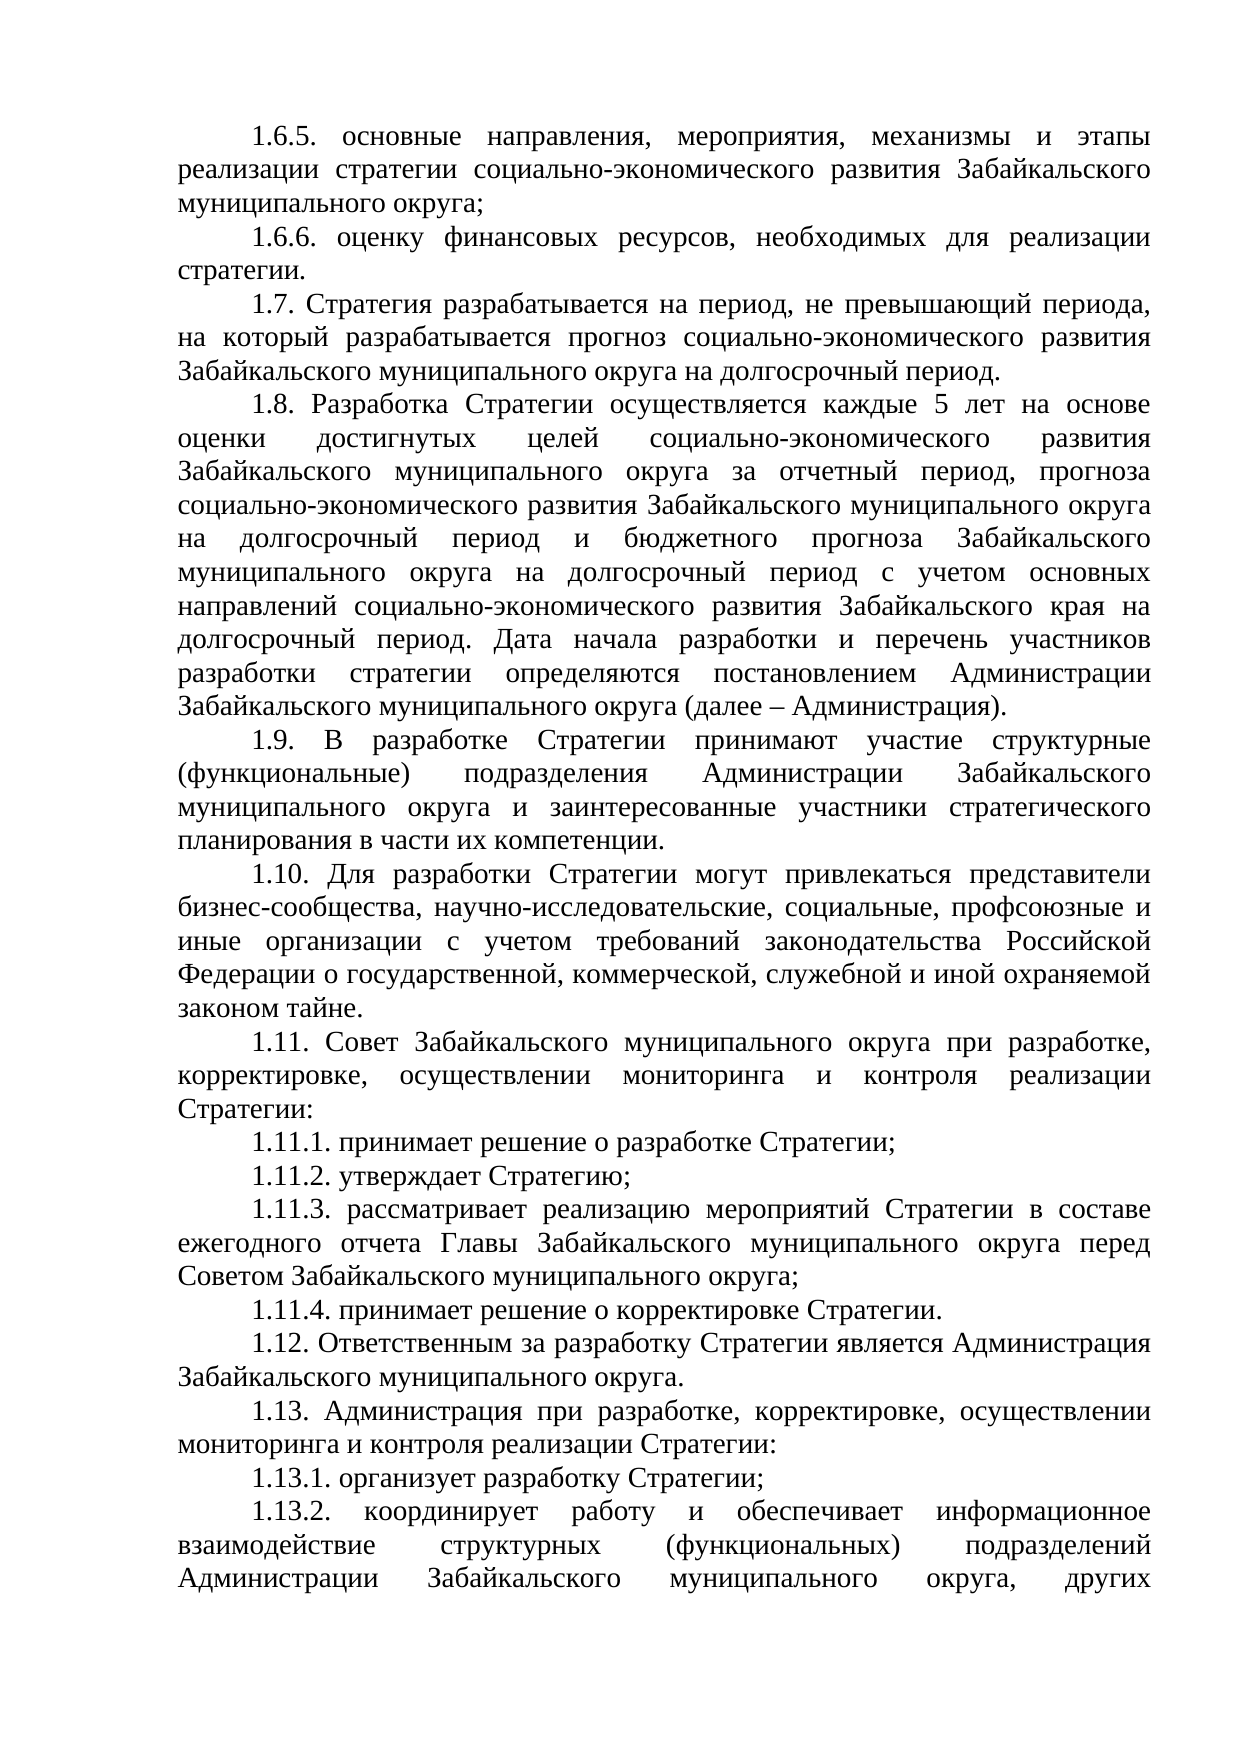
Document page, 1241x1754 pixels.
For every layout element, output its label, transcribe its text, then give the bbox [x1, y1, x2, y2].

text 1.8. Разработка Стратегии осуществляется каждые 5 лет на основе оценки достигнутых целей социально-экономического развития Забайкальского муниципального округа за отчетный период, прогноза социально-экономического развития Забайкальского муниципального округа на долгосрочный период и бюджетного прогноза Забайкальского муниципального округа на долгосрочный период с учетом основных направлений социально-экономического развития Забайкальского края на долгосрочный период. Дата начала разработки и перечень участников разработки стратегии определяются постановлением Администрации Забайкальского муниципального округа (далее – Администрация). [177, 386, 1152, 722]
text 1.11. Совет Забайкальского муниципального округа при разработке, корректировке, осуществлении мониторинга и контроля реализации Стратегии: [177, 1024, 1152, 1124]
text 1.12. Ответственным за разработку Стратегии является Администрация Забайкальского муниципального округа. [177, 1326, 1152, 1393]
text 1.7. Стратегия разрабатывается на период, не превышающий периода, на который разрабатывается прогноз социально-экономического развития Забайкальского муниципального округа на долгосрочный период. [177, 286, 1152, 386]
text 1.13.1. организует разработку Стратегии; [177, 1460, 1152, 1493]
text 1.11.2. утверждает Стратегию; [177, 1158, 1152, 1191]
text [177, 1493, 1152, 1594]
text 1.6.5. основные направления, мероприятия, механизмы и этапы реализации стратегии социально-экономического развития Забайкальского муниципального округа; [177, 118, 1152, 219]
text 1.6.6. оценку финансовых ресурсов, необходимых для реализации стратегии. [177, 219, 1152, 286]
text 1.10. Для разработки Стратегии могут привлекаться представители бизнес-сообщества, научно-исследовательские, социальные, профсоюзные и иные организации с учетом требований законодательства Российской Федерации о государственной, коммерческой, служебной и иной охраняемой законом тайне. [177, 856, 1152, 1024]
text 1.11.1. принимает решение о разработке Стратегии; [177, 1124, 1152, 1158]
text 1.13. Администрация при разработке, корректировке, осуществлении мониторинга и контроля реализации Стратегии: [177, 1393, 1152, 1460]
text 1.9. В разработке Стратегии принимают участие структурные (функциональные) подразделения Администрации Забайкальского муниципального округа и заинтересованные участники стратегического планирования в части их компетенции. [177, 722, 1152, 856]
text 1.11.3. рассматривает реализацию мероприятий Стратегии в составе ежегодного отчета Главы Забайкальского муниципального округа перед Советом Забайкальского муниципального округа; [177, 1191, 1152, 1292]
text 1.11.4. принимает решение о корректировке Стратегии. [177, 1292, 1152, 1326]
